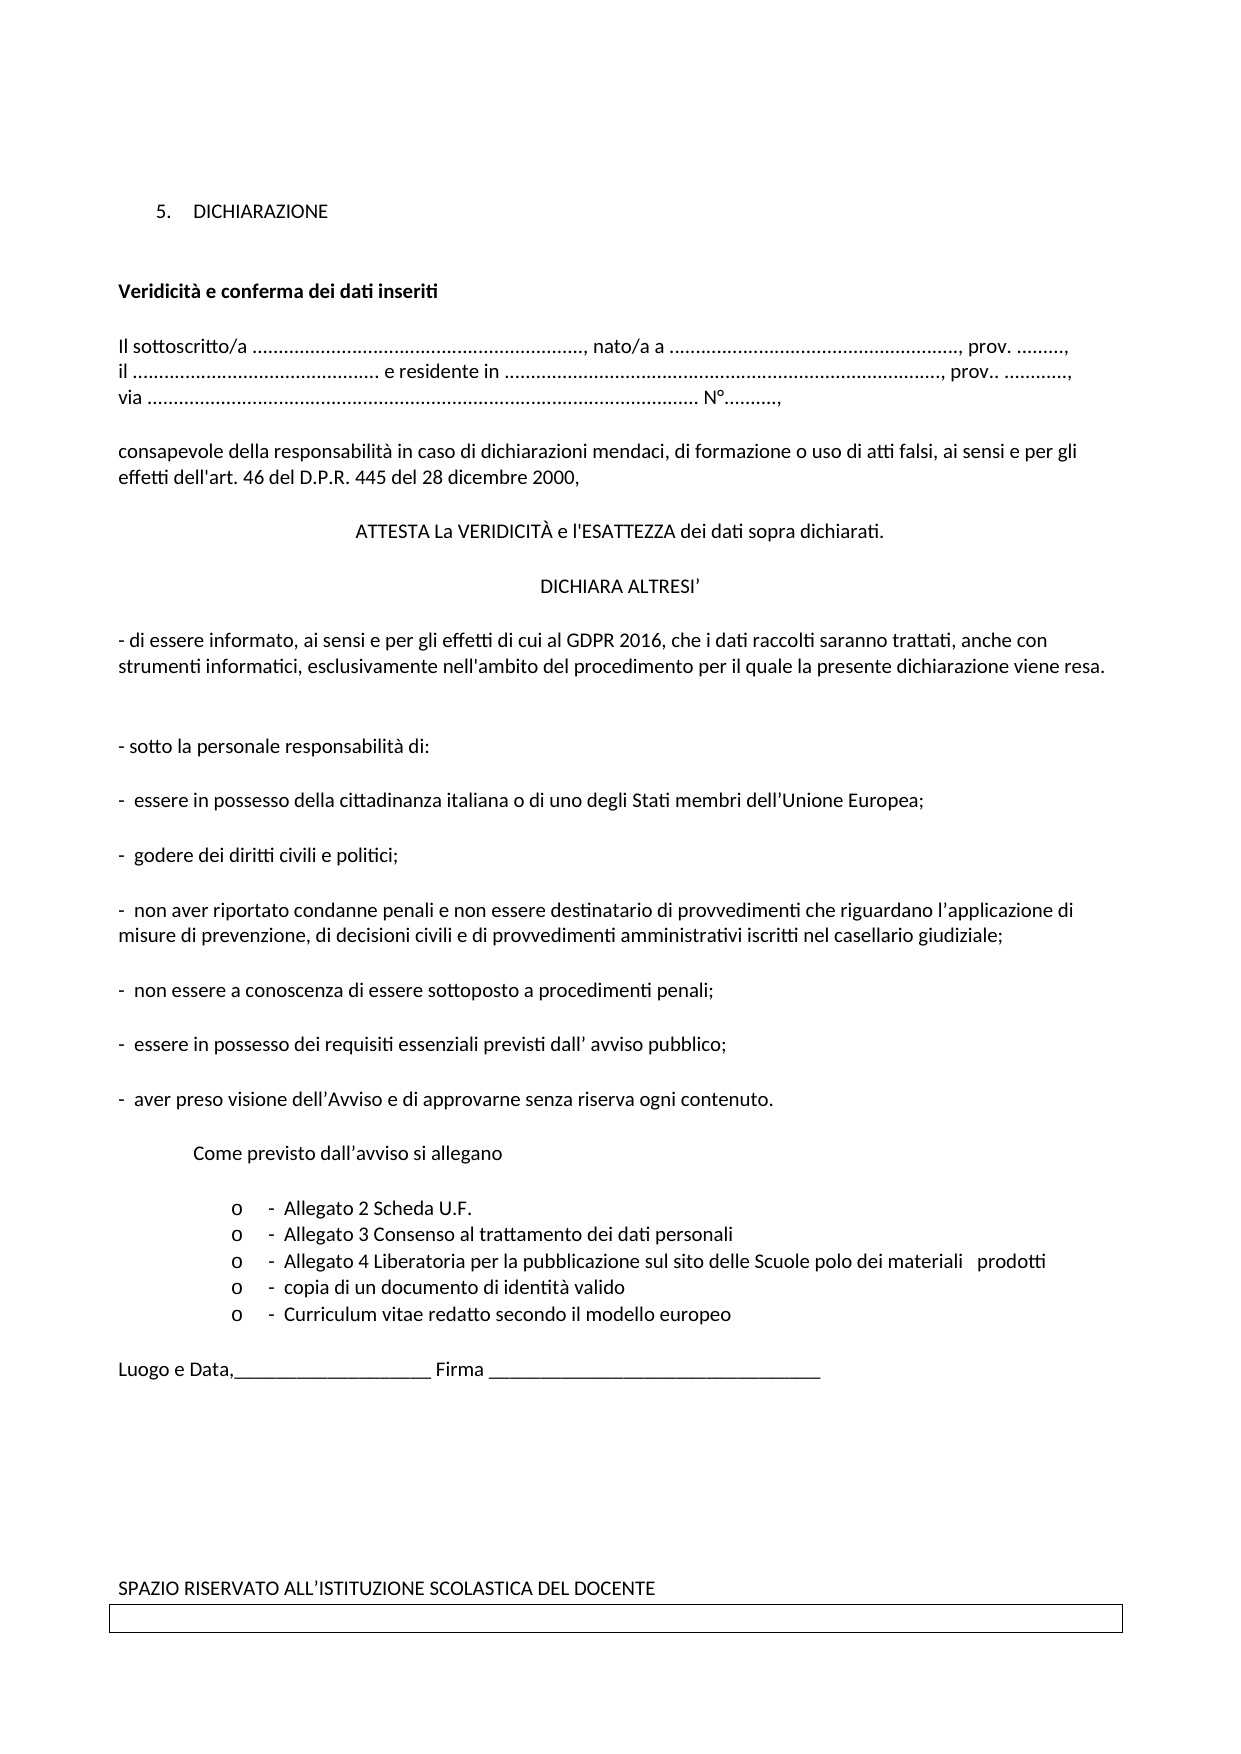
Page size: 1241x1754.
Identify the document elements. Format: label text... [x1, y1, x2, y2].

list - Allegato 3 Consenso al trattamento dei dati personali [231, 1222, 1122, 1248]
list - Allegato 4 Liberatoria per la pubblicazione sul sito delle Scuole polo dei materiali prodotti [231, 1248, 1122, 1274]
text - aver preso visione dell’Avviso e di approvarne senza riserva ogni contenuto. [118, 1086, 1122, 1111]
text - godere dei diritti civili e politici; [118, 842, 1122, 868]
text - sotto la personale responsabilità di: [118, 708, 1122, 758]
list - Allegato 2 Scheda U.F. [231, 1195, 1122, 1222]
text - essere in possesso della cittadinanza italiana o di uno degli Stati membri dell’Unione Europea; [118, 788, 1122, 813]
text - essere in possesso dei requisiti essenziali previsti dall’ avviso pubblico; [118, 1031, 1122, 1057]
text SPAZIO RISERVATO ALL’ISTITUZIONE SCOLASTICA DEL DOCENTE [118, 1575, 1122, 1600]
text - non essere a conoscenza di essere sottoposto a procedimenti penali; [118, 977, 1122, 1002]
text DICHIARA ALTRESI’ [118, 573, 1122, 598]
text ATTESTA La VERIDICITÀ e l'ESATTEZZA dei dati sopra dichiarati. [118, 518, 1122, 544]
list - Curriculum vitae redatto secondo il modello europeo [231, 1301, 1122, 1327]
text Come previsto dall’avviso si allegano [193, 1141, 1122, 1166]
text Luogo e Data,___________________ Firma ________________________________ [118, 1357, 1122, 1382]
list DICHIARAZIONE [156, 198, 1122, 224]
text Veridicità e conferma dei dati inseriti [118, 278, 1122, 304]
text consapevole della responsabilità in caso di dichiarazioni mendaci, di formazione o uso di atti falsi, ai sensi e per gli effetti dell'art. 46 del D.P.R. 445 del 28 dicembre 2000, [118, 438, 1122, 489]
text - non aver riportato condanne penali e non essere destinatario di provvedimenti che riguardano l’applicazione di misure di prevenzione, di decisioni civili e di provvedimenti amministrativi iscritti nel casellario giudiziale; [118, 897, 1122, 948]
list - copia di un documento di identità valido [231, 1274, 1122, 1301]
text - di essere informato, ai sensi e per gli effetti di cui al GDPR 2016, che i dati raccolti saranno trattati, anche con strumenti informatici, esclusivamente nell'ambito del procedimento per il quale la presente dichiarazione viene resa. [118, 628, 1122, 678]
text Il sottoscritto/a ..............................................................., nato/a a ......................................................., prov. ........., il ............................................... e residente in ..................................................................................., prov.. ............, via ......................................................................................................... N°.........., [118, 333, 1122, 409]
